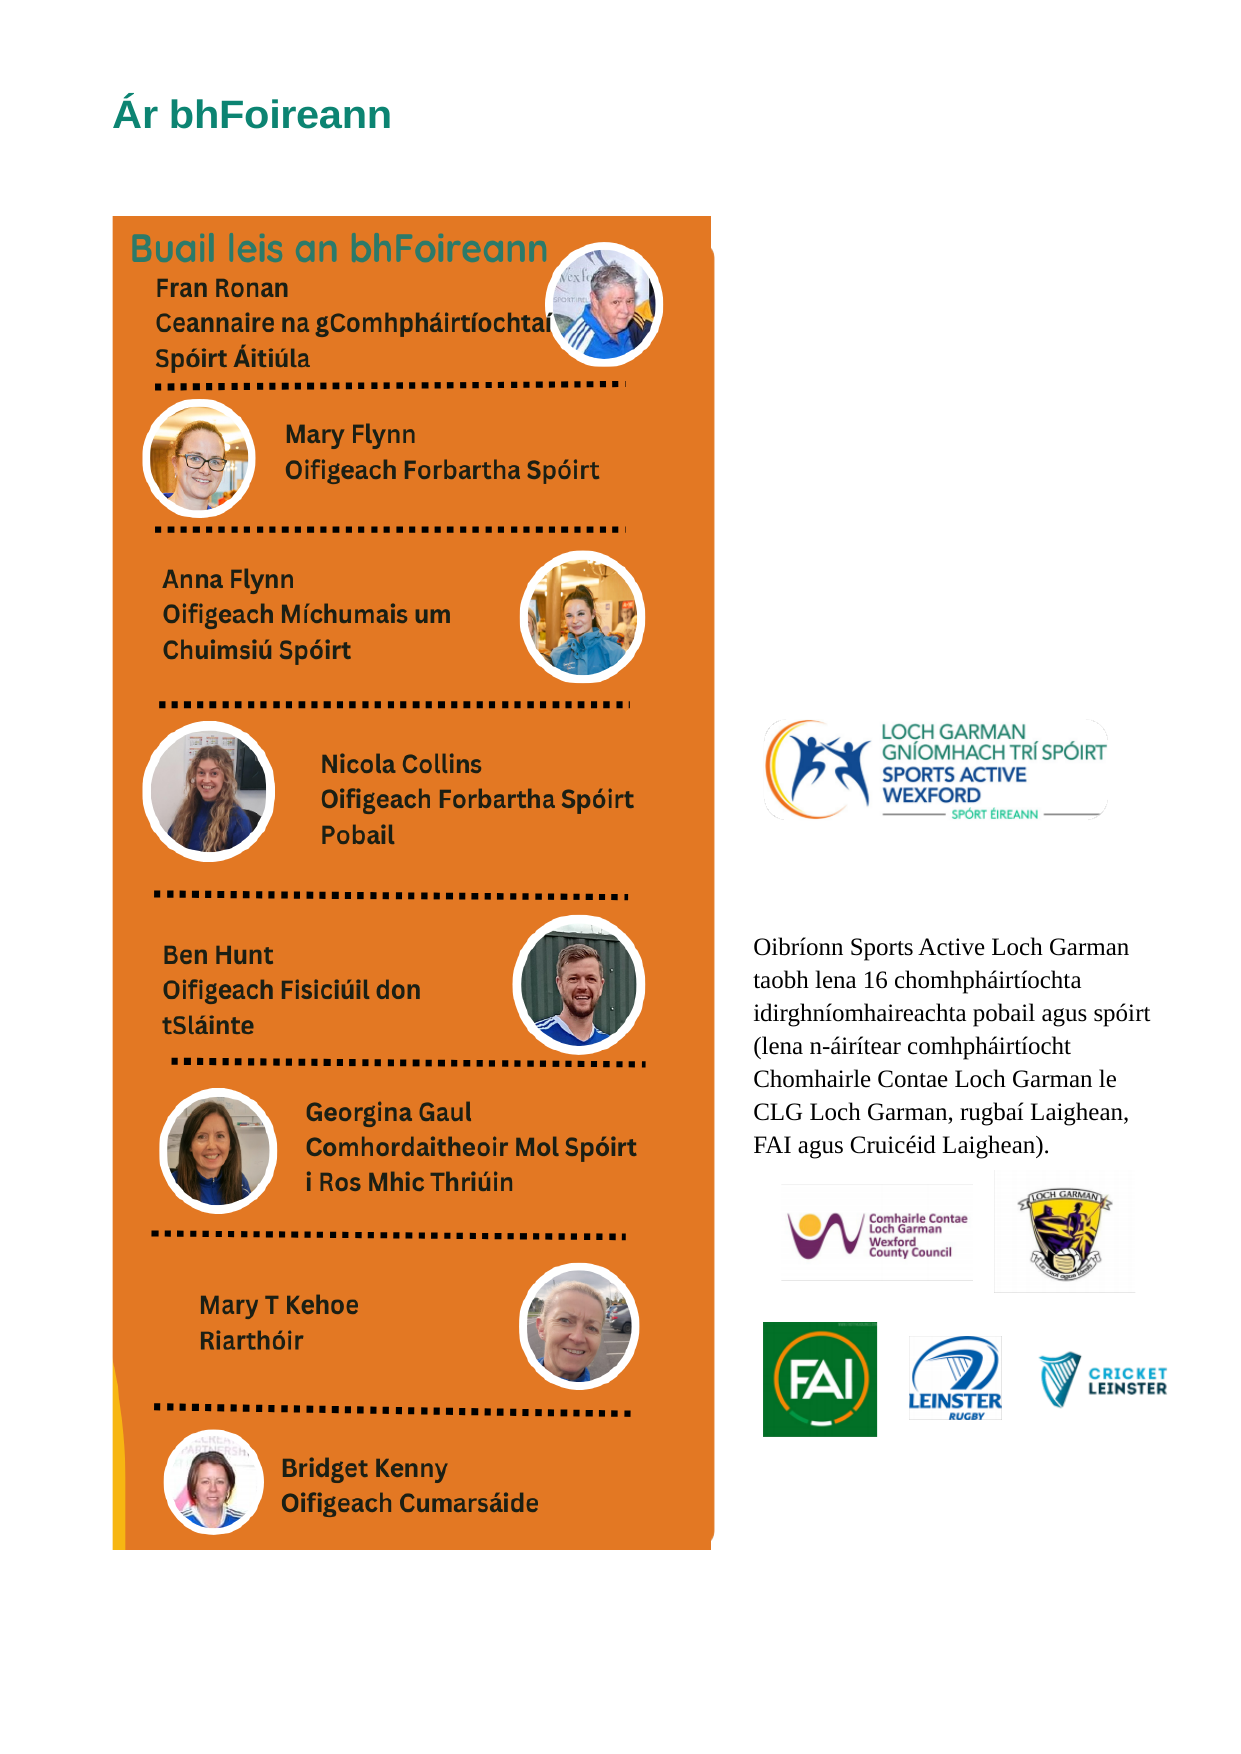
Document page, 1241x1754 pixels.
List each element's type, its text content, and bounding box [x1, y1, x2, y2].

picture [781, 1183, 973, 1282]
text Ár bhFoireann [0, 91, 1240, 137]
picture [762, 718, 1109, 821]
picture [993, 1170, 1136, 1294]
picture [1031, 1318, 1173, 1442]
picture [111, 216, 715, 1548]
text Oibríonn Sports Active Loch Garman taobh lena 16 chomhpháirtíochta idirghníomhaireachta pobail agus spóirt (lena n-áirítear comhpháirtíocht Chomhairle Contae Loch Garman le CLG Loch Garman, rugbaí Laighean, FAI agus Cruicéid Laighean). [753, 932, 1167, 1159]
picture [762, 1322, 878, 1438]
picture [908, 1335, 1003, 1421]
